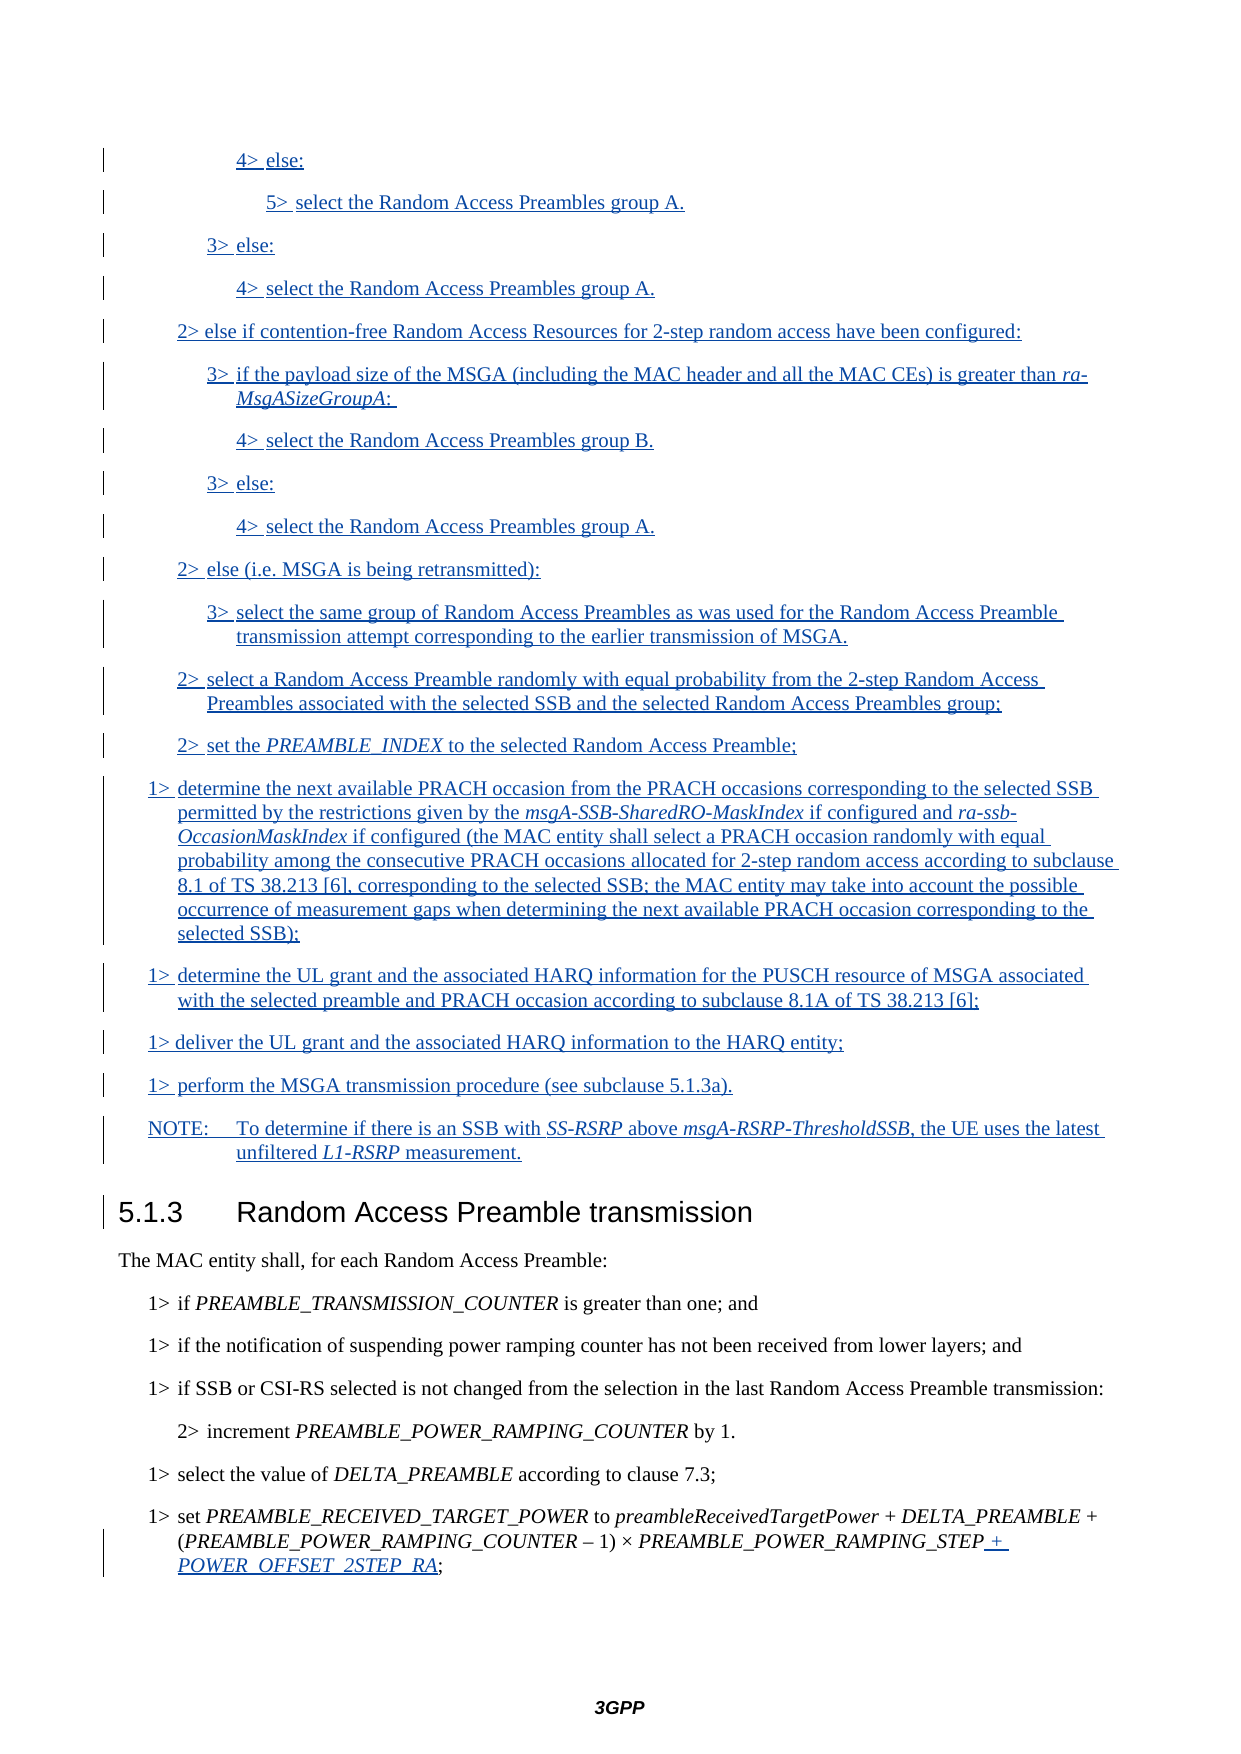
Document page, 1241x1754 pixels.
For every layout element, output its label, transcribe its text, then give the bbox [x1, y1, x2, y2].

subtitle 5.1.3 Random Access Preamble transmission [118, 1195, 1122, 1229]
text The MAC entity shall, for each Random Access Preamble: [118, 1248, 1122, 1272]
text 1> if the notification of suspending power ramping counter has not been received from lower layers; and [148, 1333, 1122, 1357]
text 1> if SSB or CSI-RS selected is not changed from the selection in the last Random Access Preamble transmission: [148, 1376, 1122, 1400]
text 1> set PREAMBLE_RECEIVED_TARGET_POWER to preambleReceivedTargetPower + DELTA_PREAMBLE + (PREAMBLE_POWER_RAMPING_COUNTER – 1) × PREAMBLE_POWER_RAMPING_STEP; [148, 1504, 1122, 1577]
text 1> select the value of DELTA_PREAMBLE according to clause 7.3; [148, 1462, 1122, 1486]
text 2> increment PREAMBLE_POWER_RAMPING_COUNTER by 1. [177, 1419, 1122, 1443]
text 1> if PREAMBLE_TRANSMISSION_COUNTER is greater than one; and [148, 1290, 1122, 1314]
